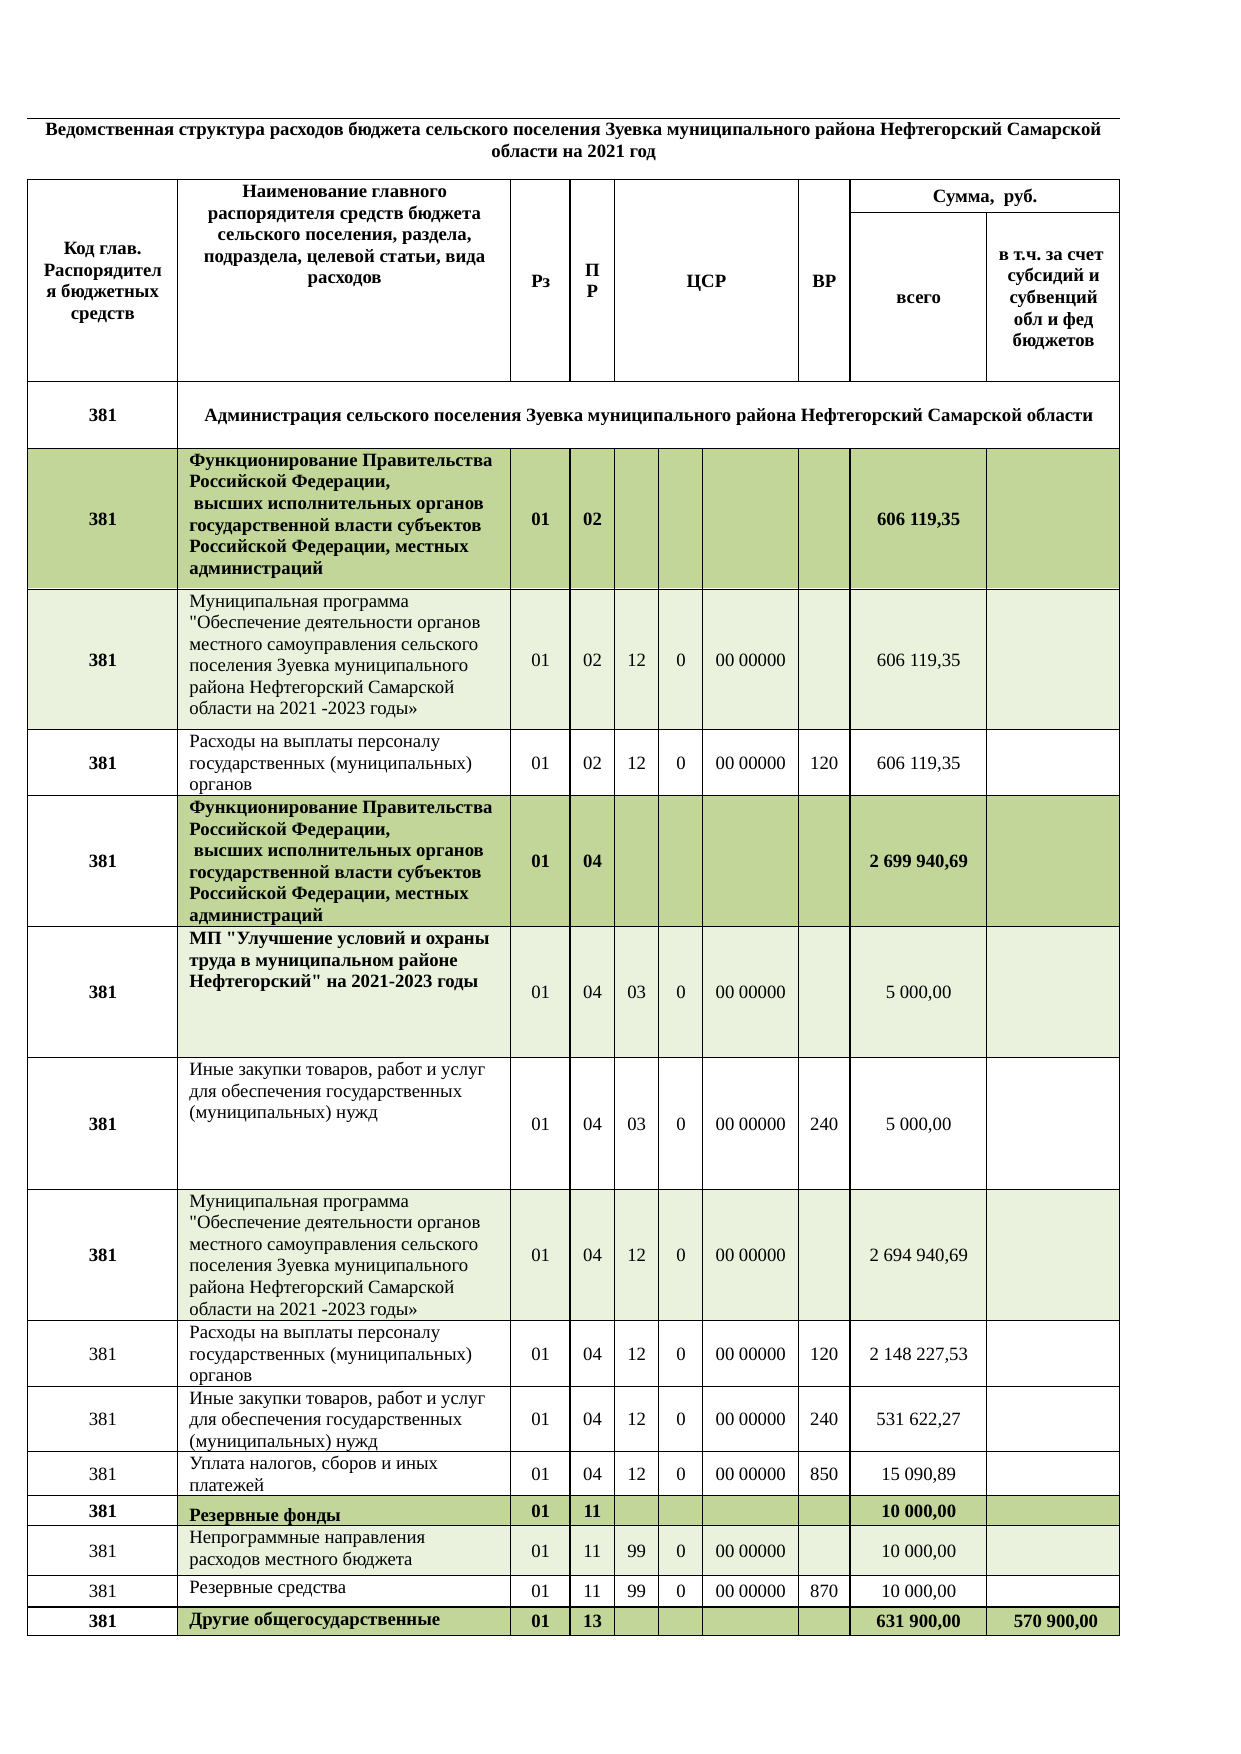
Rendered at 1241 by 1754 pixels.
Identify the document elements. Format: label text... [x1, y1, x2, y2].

table_cell Код глав. Распорядителя бюджетных средств [28, 180, 177, 381]
table_cell Иные закупки товаров, работ и услуг для обеспечения государственных (муниципальных) нужд [178, 1058, 510, 1188]
table_cell Наименование главного распорядителя средств бюджета сельского поселения, раздела, подраздела, целевой статьи, вида расходов [178, 180, 510, 381]
table_cell 02 [571, 449, 614, 588]
table_cell 00 00000 [703, 1452, 798, 1495]
table_cell 381 [28, 1058, 177, 1188]
table_cell Функционирование Правительства Российской Федерации, высших исполнительных органов государственной власти субъектов Российской Федерации, местных администраций [178, 796, 510, 926]
table_cell [987, 1321, 1119, 1386]
table_cell Уплата налогов, сборов и иных платежей [178, 1452, 510, 1495]
table_cell 01 [511, 449, 569, 588]
table_cell [987, 796, 1119, 926]
table_cell [987, 590, 1119, 729]
table_cell 5 000,00 [851, 1058, 986, 1188]
table_cell 381 [28, 590, 177, 729]
table_cell [987, 1387, 1119, 1451]
table_cell Иные закупки товаров, работ и услуг для обеспечения государственных (муниципальных) нужд [178, 1387, 510, 1451]
table_cell 04 [571, 927, 614, 1057]
table_cell 01 [511, 1576, 569, 1606]
table_cell 12 [615, 1190, 658, 1320]
table_cell 00 00000 [703, 1576, 798, 1606]
table_cell 11 [571, 1576, 614, 1606]
table_cell 606 119,35 [851, 730, 986, 795]
table_cell Рз [511, 180, 569, 381]
table_cell 381 [28, 1452, 177, 1495]
table_cell 381 [28, 927, 177, 1057]
table_cell Муниципальная программа "Обеспечение деятельности органов местного самоуправления сельского поселения Зуевка муниципального района Нефтегорский Самарской области на 2021 -2023 годы» [178, 590, 510, 729]
table_cell [659, 796, 702, 926]
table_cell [178, 1608, 510, 1635]
table_cell 381 [28, 796, 177, 926]
table_cell [659, 1496, 702, 1525]
table_cell 01 [511, 796, 569, 926]
table_cell [703, 1608, 798, 1635]
table_cell 11 [571, 1496, 614, 1525]
table_cell 00 00000 [703, 1058, 798, 1188]
table_cell 120 [799, 1321, 849, 1386]
table_cell в т.ч. за счет субсидий и субвенций обл и фед бюджетов [987, 213, 1119, 381]
table_cell 606 119,35 [851, 449, 986, 588]
table_cell [987, 1452, 1119, 1495]
table_cell 02 [571, 730, 614, 795]
table_cell 531 622,27 [851, 1387, 986, 1451]
table_cell 0 [659, 1190, 702, 1320]
table_cell 12 [615, 1321, 658, 1386]
table_cell [987, 927, 1119, 1057]
table_cell 0 [659, 1387, 702, 1451]
table_cell [987, 730, 1119, 795]
table_cell [987, 1496, 1119, 1525]
table_cell [799, 1526, 849, 1575]
table_cell [615, 1608, 658, 1635]
table_cell 00 00000 [703, 590, 798, 729]
table_cell 01 [511, 1608, 569, 1635]
table_cell [799, 796, 849, 926]
table_cell 0 [659, 1526, 702, 1575]
table_cell 2 699 940,69 [851, 796, 986, 926]
table_cell 381 [28, 1496, 177, 1525]
table_cell 381 [28, 1190, 177, 1320]
table_cell 01 [511, 1496, 569, 1525]
table_cell 04 [571, 1321, 614, 1386]
table_cell [799, 1190, 849, 1320]
table_cell 240 [799, 1058, 849, 1188]
table_cell 10 000,00 [851, 1526, 986, 1575]
table_cell Резервные средства [178, 1576, 510, 1606]
table_cell 10 000,00 [851, 1576, 986, 1606]
table_cell 606 119,35 [851, 590, 986, 729]
table_cell 381 [28, 1576, 177, 1606]
table_cell ПР [571, 180, 614, 381]
table_cell 00 00000 [703, 1321, 798, 1386]
table_cell 0 [659, 1058, 702, 1188]
table_cell 01 [511, 590, 569, 729]
table_cell 99 [615, 1576, 658, 1606]
table_cell [799, 1608, 849, 1635]
table_cell [659, 1608, 702, 1635]
table_cell 04 [571, 1190, 614, 1320]
table_cell 00 00000 [703, 1387, 798, 1451]
table_cell 12 [615, 1452, 658, 1495]
table_cell Сумма, руб. [851, 180, 1119, 212]
table_cell 12 [615, 1387, 658, 1451]
table_cell Непрограммные направления расходов местного бюджета [178, 1526, 510, 1575]
table_cell 04 [571, 1452, 614, 1495]
table_cell 631 900,00 [851, 1608, 986, 1635]
table_cell 12 [615, 590, 658, 729]
table_cell Муниципальная программа "Обеспечение деятельности органов местного самоуправления сельского поселения Зуевка муниципального района Нефтегорский Самарской области на 2021 -2023 годы» [178, 1190, 510, 1320]
table_cell Резервные фонды [178, 1496, 510, 1525]
table_cell 381 [28, 1387, 177, 1451]
table_cell 00 00000 [703, 1526, 798, 1575]
table_cell [799, 1496, 849, 1525]
table_cell ВР [799, 180, 849, 381]
table_cell Ведомственная структура расходов бюджета сельского поселения Зуевка муниципального района Нефтегорский Самарской области на 2021 год [27, 119, 1120, 179]
table_cell 2 694 940,69 [851, 1190, 986, 1320]
table_cell [615, 796, 658, 926]
table_cell [659, 449, 702, 588]
table_cell 240 [799, 1387, 849, 1451]
table_cell 04 [571, 1387, 614, 1451]
table_cell [987, 1058, 1119, 1188]
table_cell [615, 449, 658, 588]
table_cell 381 [28, 730, 177, 795]
table_cell 01 [511, 1058, 569, 1188]
table_cell Функционирование Правительства Российской Федерации, высших исполнительных органов государственной власти субъектов Российской Федерации, местных администраций [178, 449, 510, 588]
table_cell [799, 449, 849, 588]
table_cell 0 [659, 927, 702, 1057]
table_cell ЦСР [615, 180, 798, 381]
table_cell [987, 449, 1119, 588]
table_cell Расходы на выплаты персоналу государственных (муниципальных) органов [178, 730, 510, 795]
table_cell 5 000,00 [851, 927, 986, 1057]
table_cell 00 00000 [703, 1190, 798, 1320]
table_cell МП "Улучшение условий и охраны труда в муниципальном районе Нефтегорский" на 2021-2023 годы [178, 927, 510, 1057]
table_cell 02 [571, 590, 614, 729]
table_cell 01 [511, 1526, 569, 1575]
table_cell 04 [571, 796, 614, 926]
table_cell 01 [511, 1190, 569, 1320]
table_cell 2 148 227,53 [851, 1321, 986, 1386]
table_cell 570 900,00 [987, 1608, 1119, 1635]
table_cell 381 [28, 1321, 177, 1386]
table_cell 00 00000 [703, 927, 798, 1057]
table_cell 03 [615, 927, 658, 1057]
table_cell 11 [571, 1526, 614, 1575]
table_cell 381 [28, 382, 177, 448]
table_cell 0 [659, 1576, 702, 1606]
table_cell [615, 1496, 658, 1525]
table_cell 120 [799, 730, 849, 795]
table_cell 04 [571, 1058, 614, 1188]
table_cell 01 [511, 1387, 569, 1451]
table_cell 03 [615, 1058, 658, 1188]
table_cell 870 [799, 1576, 849, 1606]
table_cell [987, 1190, 1119, 1320]
table_cell 0 [659, 590, 702, 729]
table_cell 12 [615, 730, 658, 795]
table_cell 381 [28, 449, 177, 588]
table_cell 0 [659, 730, 702, 795]
table_cell всего [851, 213, 986, 381]
table_cell 01 [511, 1321, 569, 1386]
table_cell 0 [659, 1452, 702, 1495]
table_cell 10 000,00 [851, 1496, 986, 1525]
table_cell 99 [615, 1526, 658, 1575]
table_cell [987, 1526, 1119, 1575]
table_cell 0 [659, 1321, 702, 1386]
table_cell 01 [511, 927, 569, 1057]
table_cell [703, 1496, 798, 1525]
table_cell [703, 796, 798, 926]
table_cell Расходы на выплаты персоналу государственных (муниципальных) органов [178, 1321, 510, 1386]
table_cell Администрация сельского поселения Зуевка муниципального района Нефтегорский Самарской области [178, 382, 1119, 448]
table_cell [987, 1576, 1119, 1606]
table_cell 381 [28, 1526, 177, 1575]
table_cell [799, 927, 849, 1057]
table_cell 850 [799, 1452, 849, 1495]
table_cell 00 00000 [703, 730, 798, 795]
table_cell 01 [511, 730, 569, 795]
table_cell 01 [511, 1452, 569, 1495]
table_cell [703, 449, 798, 588]
table_cell [799, 590, 849, 729]
table_cell 13 [571, 1608, 614, 1635]
table_cell 381 [28, 1608, 177, 1635]
table_cell 15 090,89 [851, 1452, 986, 1495]
